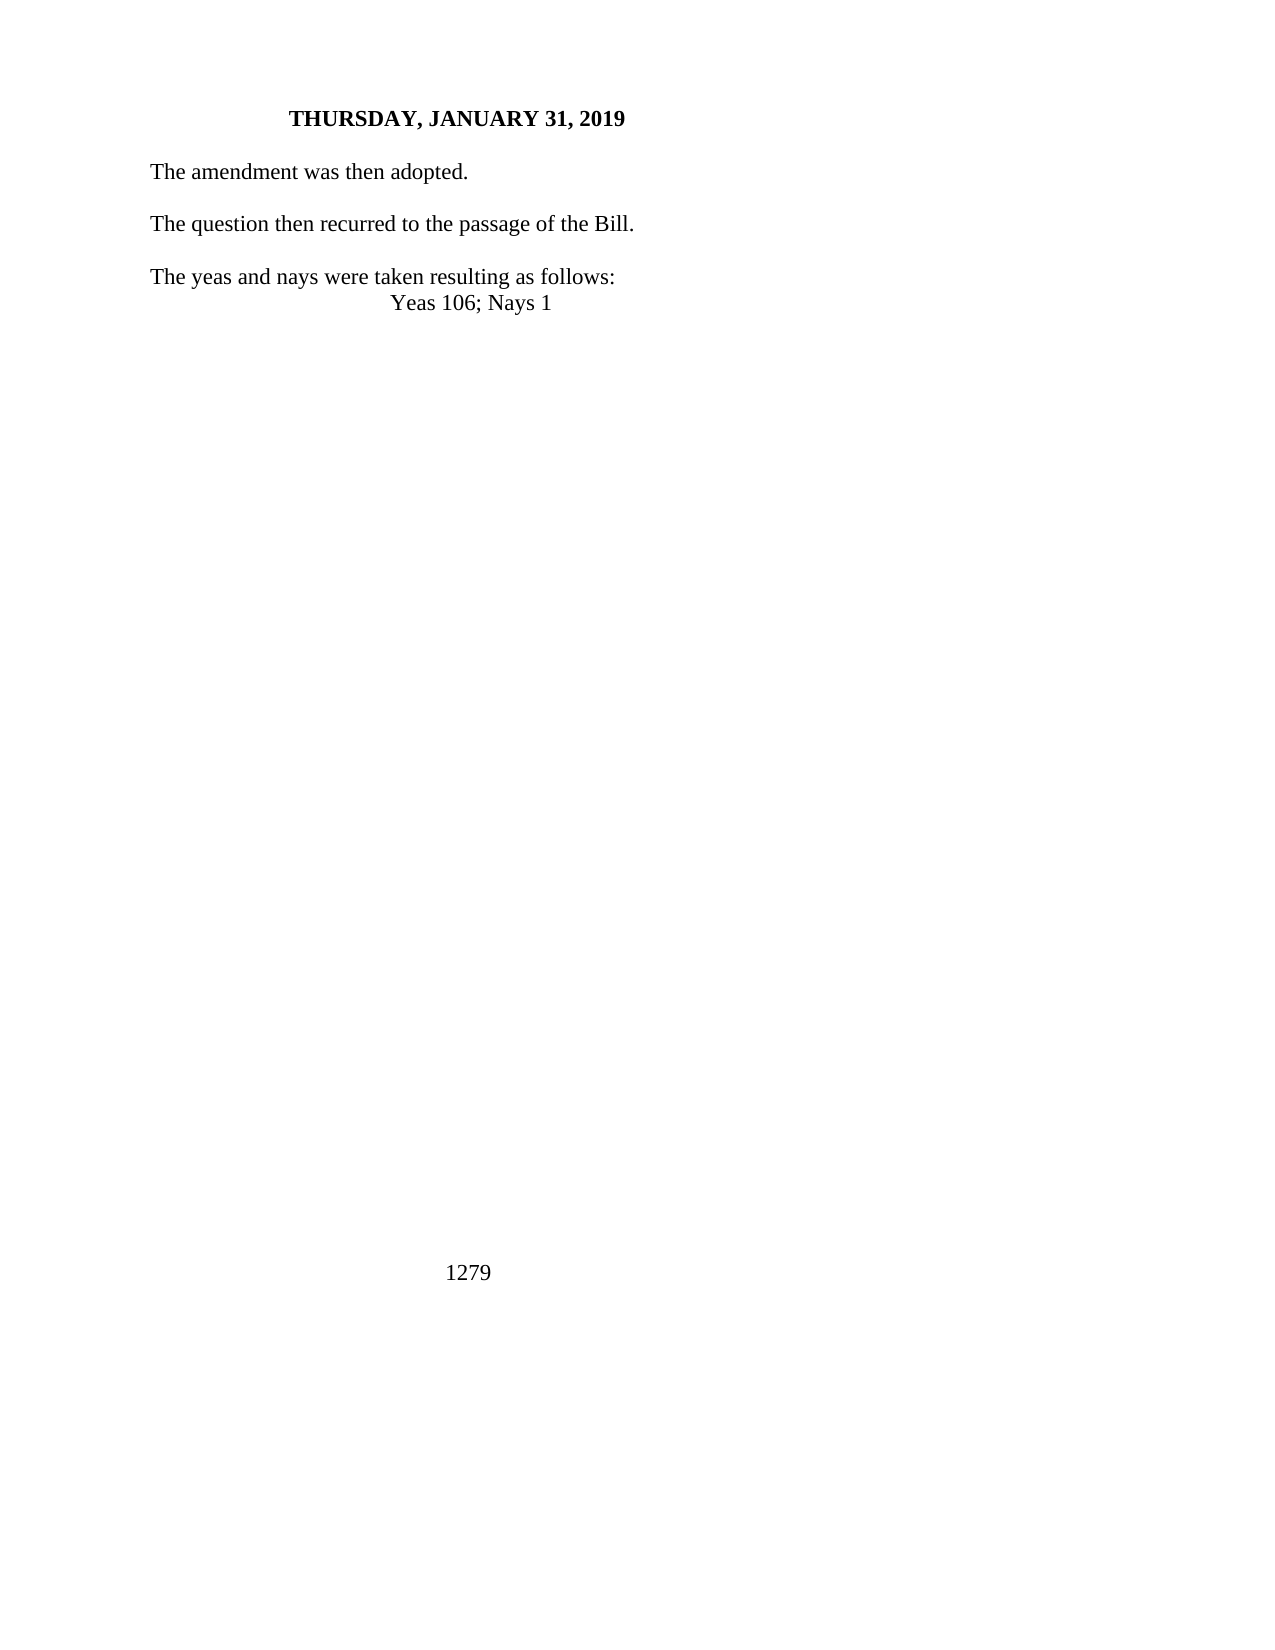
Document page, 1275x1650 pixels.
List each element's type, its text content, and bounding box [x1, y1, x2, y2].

text The amendment was then adopted. [127, 158, 786, 184]
text The question then recurred to the passage of the Bill. [127, 210, 786, 237]
text The yeas and nays were taken resulting as follows: [127, 263, 786, 289]
text Yeas 106; Nays 1 [127, 289, 786, 316]
